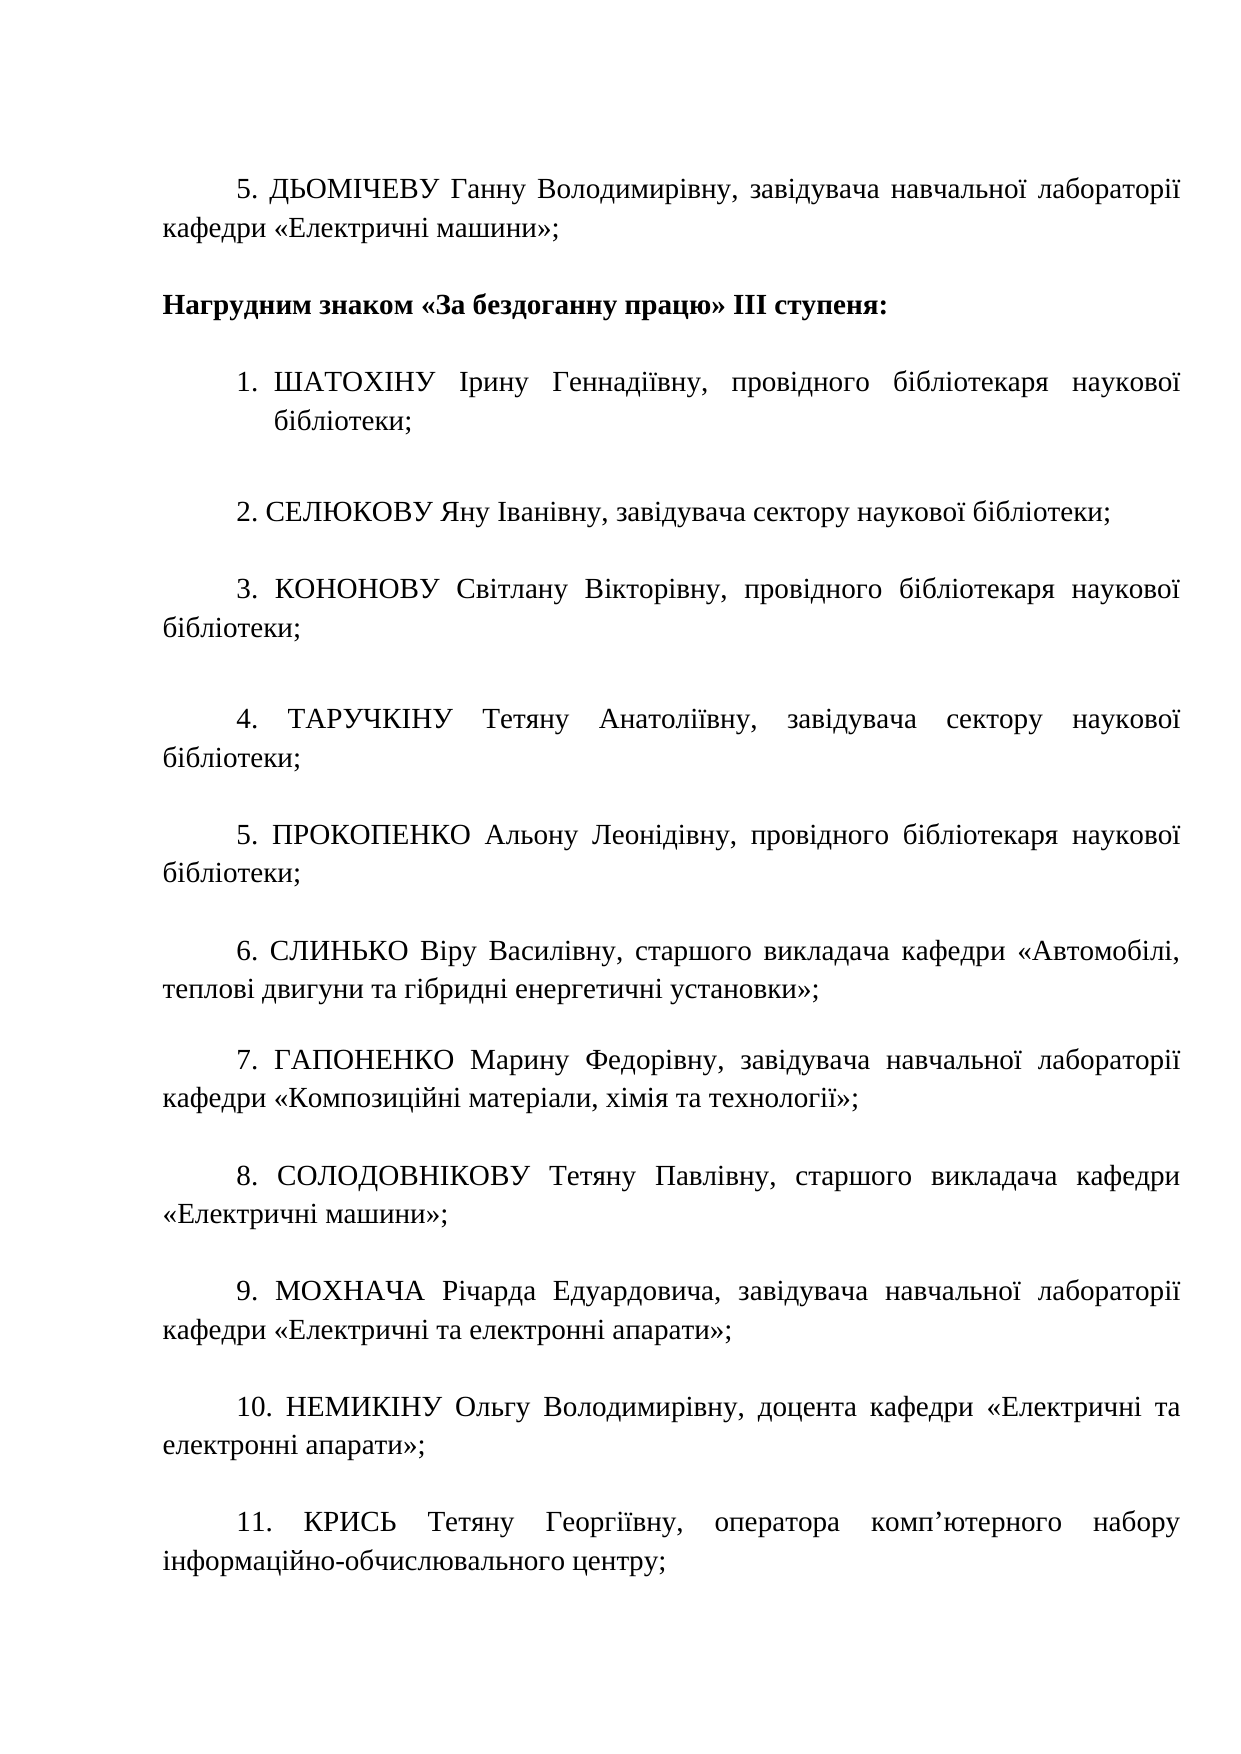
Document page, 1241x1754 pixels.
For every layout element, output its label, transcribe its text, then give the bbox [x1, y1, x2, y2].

text Нагрудним знаком «За бездоганну працю» ІІІ ступеня: [162, 287, 1181, 321]
text 5. ДЬОМІЧЕВУ Ганну Володимирівну, завідувача навчальної лабораторії кафедри «Електричні машини»; [162, 171, 1181, 243]
list ШАТОХІНУ Ірину Геннадіївну, провідного бібліотекаря наукової бібліотеки; [236, 364, 1181, 436]
text 3. КОНОНОВУ Світлану Вікторівну, провідного бібліотекаря наукової бібліотеки; [162, 571, 1181, 643]
text 6. СЛИНЬКО Віру Василівну, старшого викладача кафедри «Автомобілі, теплові двигуни та гібридні енергетичні установки»; [162, 933, 1181, 1005]
text 5. ПРОКОПЕНКО Альону Леонідівну, провідного бібліотекаря наукової бібліотеки; [162, 817, 1181, 889]
text 8. СОЛОДОВНІКОВУ Тетяну Павлівну, старшого викладача кафедри «Електричні машини»; [162, 1158, 1181, 1230]
text 7. ГАПОНЕНКО Марину Федорівну, завідувача навчальної лабораторії кафедри «Композиційні матеріали, хімія та технології»; [162, 1042, 1181, 1114]
text 2. СЕЛЮКОВУ Яну Іванівну, завідувача сектору наукової бібліотеки; [162, 494, 1181, 528]
text 9. МОХНАЧА Річарда Едуардовича, завідувача навчальної лабораторії кафедри «Електричні та електронні апарати»; [162, 1273, 1181, 1345]
text 10. НЕМИКІНУ Ольгу Володимирівну, доцента кафедри «Електричні та електронні апарати»; [162, 1389, 1181, 1461]
text 11. КРИСЬ Тетяну Георгіївну, оператора комп’ютерного набору інформаційно-обчислювального центру; [162, 1504, 1181, 1577]
text 4. ТАРУЧКІНУ Тетяну Анатоліївну, завідувача сектору наукової бібліотеки; [162, 701, 1181, 773]
